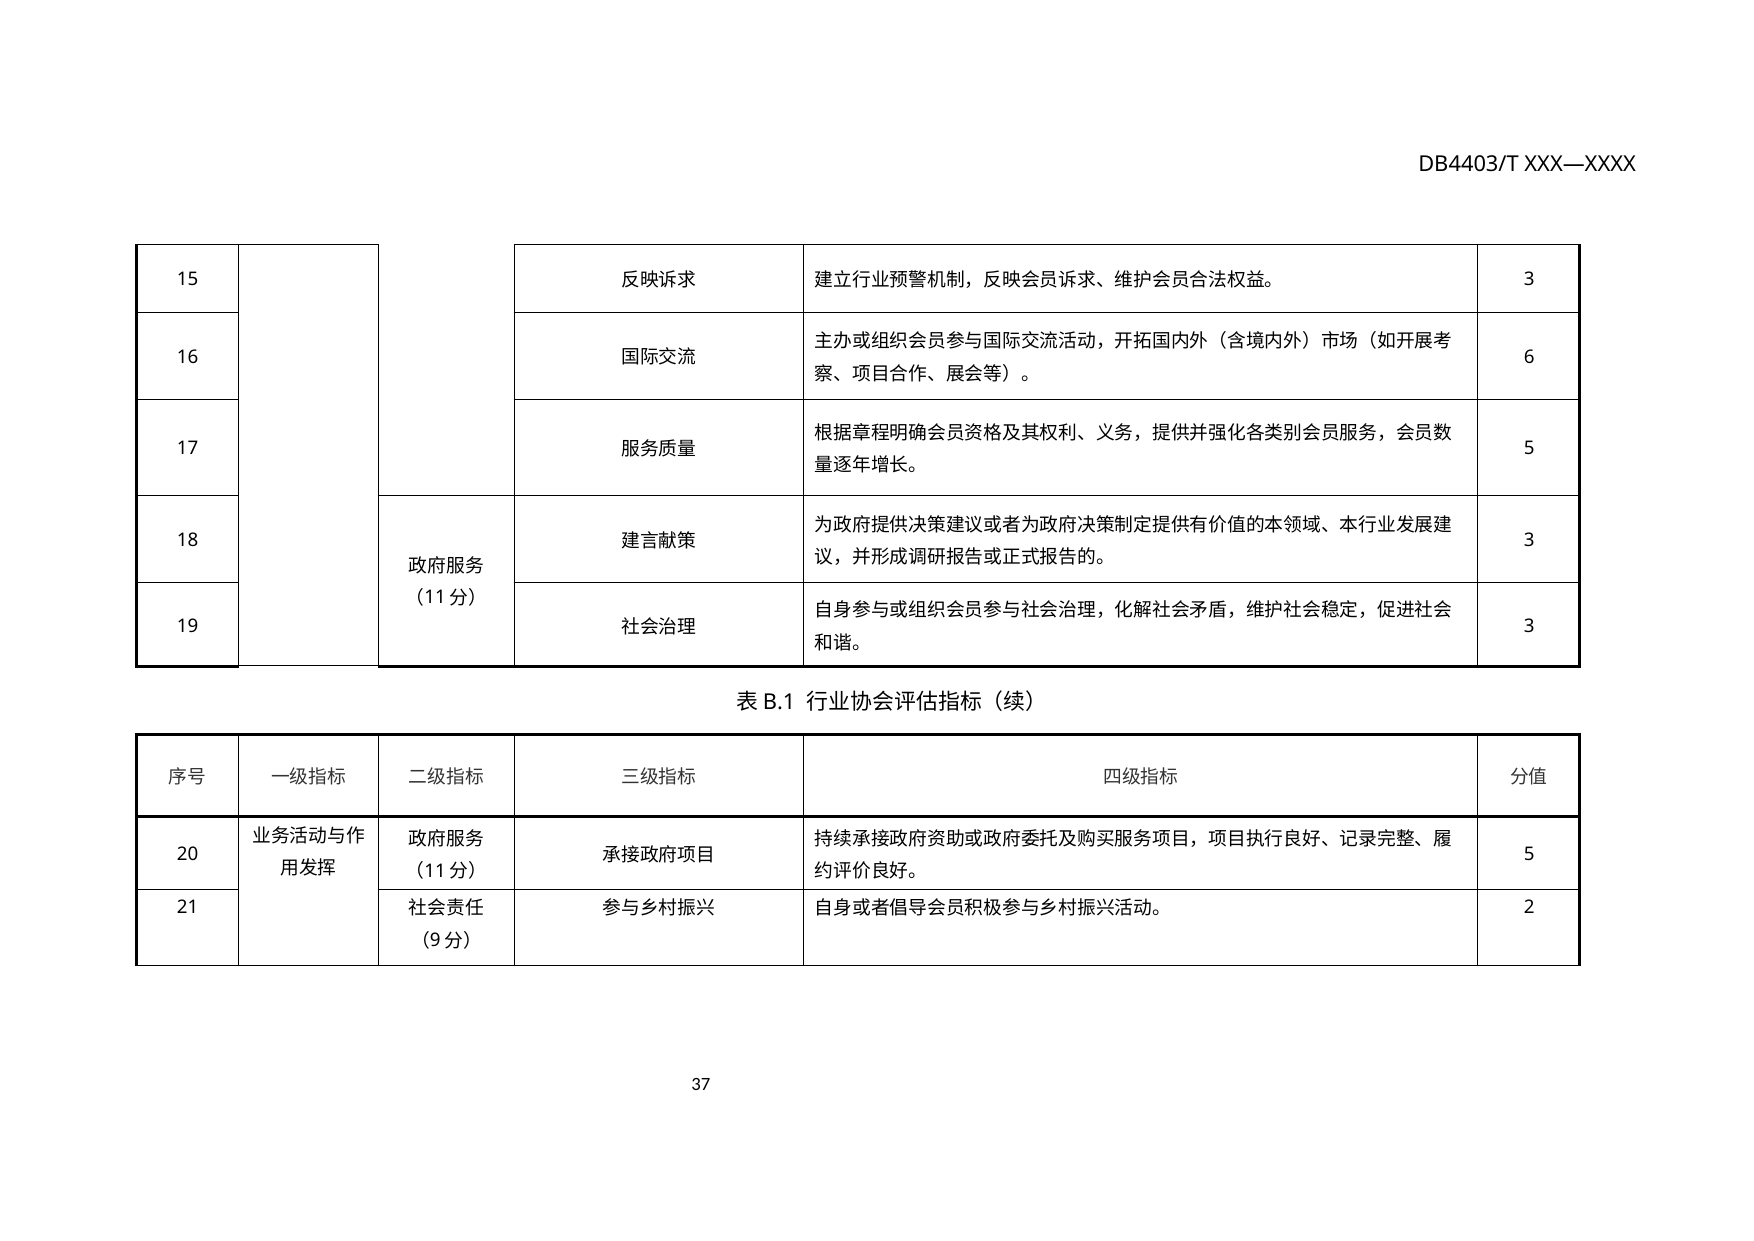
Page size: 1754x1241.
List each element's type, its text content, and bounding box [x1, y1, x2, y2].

table_cell 社会责任 （9分） [379, 890, 514, 964]
table_cell 21 [138, 890, 238, 964]
table_header 二级指标 [379, 736, 514, 815]
table_cell 2 [1478, 890, 1578, 964]
table_cell 政府服务 （11分） [379, 496, 514, 664]
table_cell 18 [138, 496, 238, 582]
table_cell 持续承接政府资助或政府委托及购买服务项目，项目执行良好、记录完整、履约评价良好。 [804, 818, 1477, 889]
table_cell 3 [1478, 496, 1578, 582]
table_cell 主办或组织会员参与国际交流活动，开拓国内外（含境内外）市场（如开展考察、项目合作、展会等）。 [804, 313, 1477, 399]
table_cell 建言献策 [515, 496, 803, 582]
table_cell 3 [1478, 583, 1578, 664]
table_cell 19 [138, 583, 238, 664]
list 表B.1 行业协会评估指标（续） [148, 684, 1636, 716]
table_header 分值 [1478, 736, 1578, 815]
table_cell 17 [138, 400, 238, 495]
table_cell 为政府提供决策建议或者为政府决策制定提供有价值的本领域、本行业发展建议，并形成调研报告或正式报告的。 [804, 496, 1477, 582]
table_cell 参与乡村振兴 [515, 890, 803, 964]
table_cell 5 [1478, 400, 1578, 495]
table_header 四级指标 [804, 736, 1477, 815]
table_cell 5 [1478, 818, 1578, 889]
table_cell 社会治理 [515, 583, 803, 664]
table_header 序号 [138, 736, 238, 815]
table_cell 20 [138, 818, 238, 889]
table_header 一级指标 [239, 736, 378, 815]
table_cell 承接政府项目 [515, 818, 803, 889]
table_cell 6 [1478, 313, 1578, 399]
table_cell 政府服务 （11分） [379, 818, 514, 889]
table_cell 自身或者倡导会员积极参与乡村振兴活动。 [804, 890, 1477, 964]
table_cell 服务质量 [515, 400, 803, 495]
table_cell 反映诉求 [515, 245, 803, 312]
table_cell 业务活动与作用发挥 [239, 818, 378, 964]
table_cell 根据章程明确会员资格及其权利、义务，提供并强化各类别会员服务，会员数量逐年增长。 [804, 400, 1477, 495]
table_cell 16 [138, 313, 238, 399]
table_cell 3 [1478, 245, 1578, 312]
table_cell 国际交流 [515, 313, 803, 399]
table_header 三级指标 [515, 736, 803, 815]
table_cell 建立行业预警机制，反映会员诉求、维护会员合法权益。 [804, 245, 1477, 312]
table_cell 15 [138, 245, 238, 312]
table_cell 自身参与或组织会员参与社会治理，化解社会矛盾，维护社会稳定，促进社会和谐。 [804, 583, 1477, 664]
